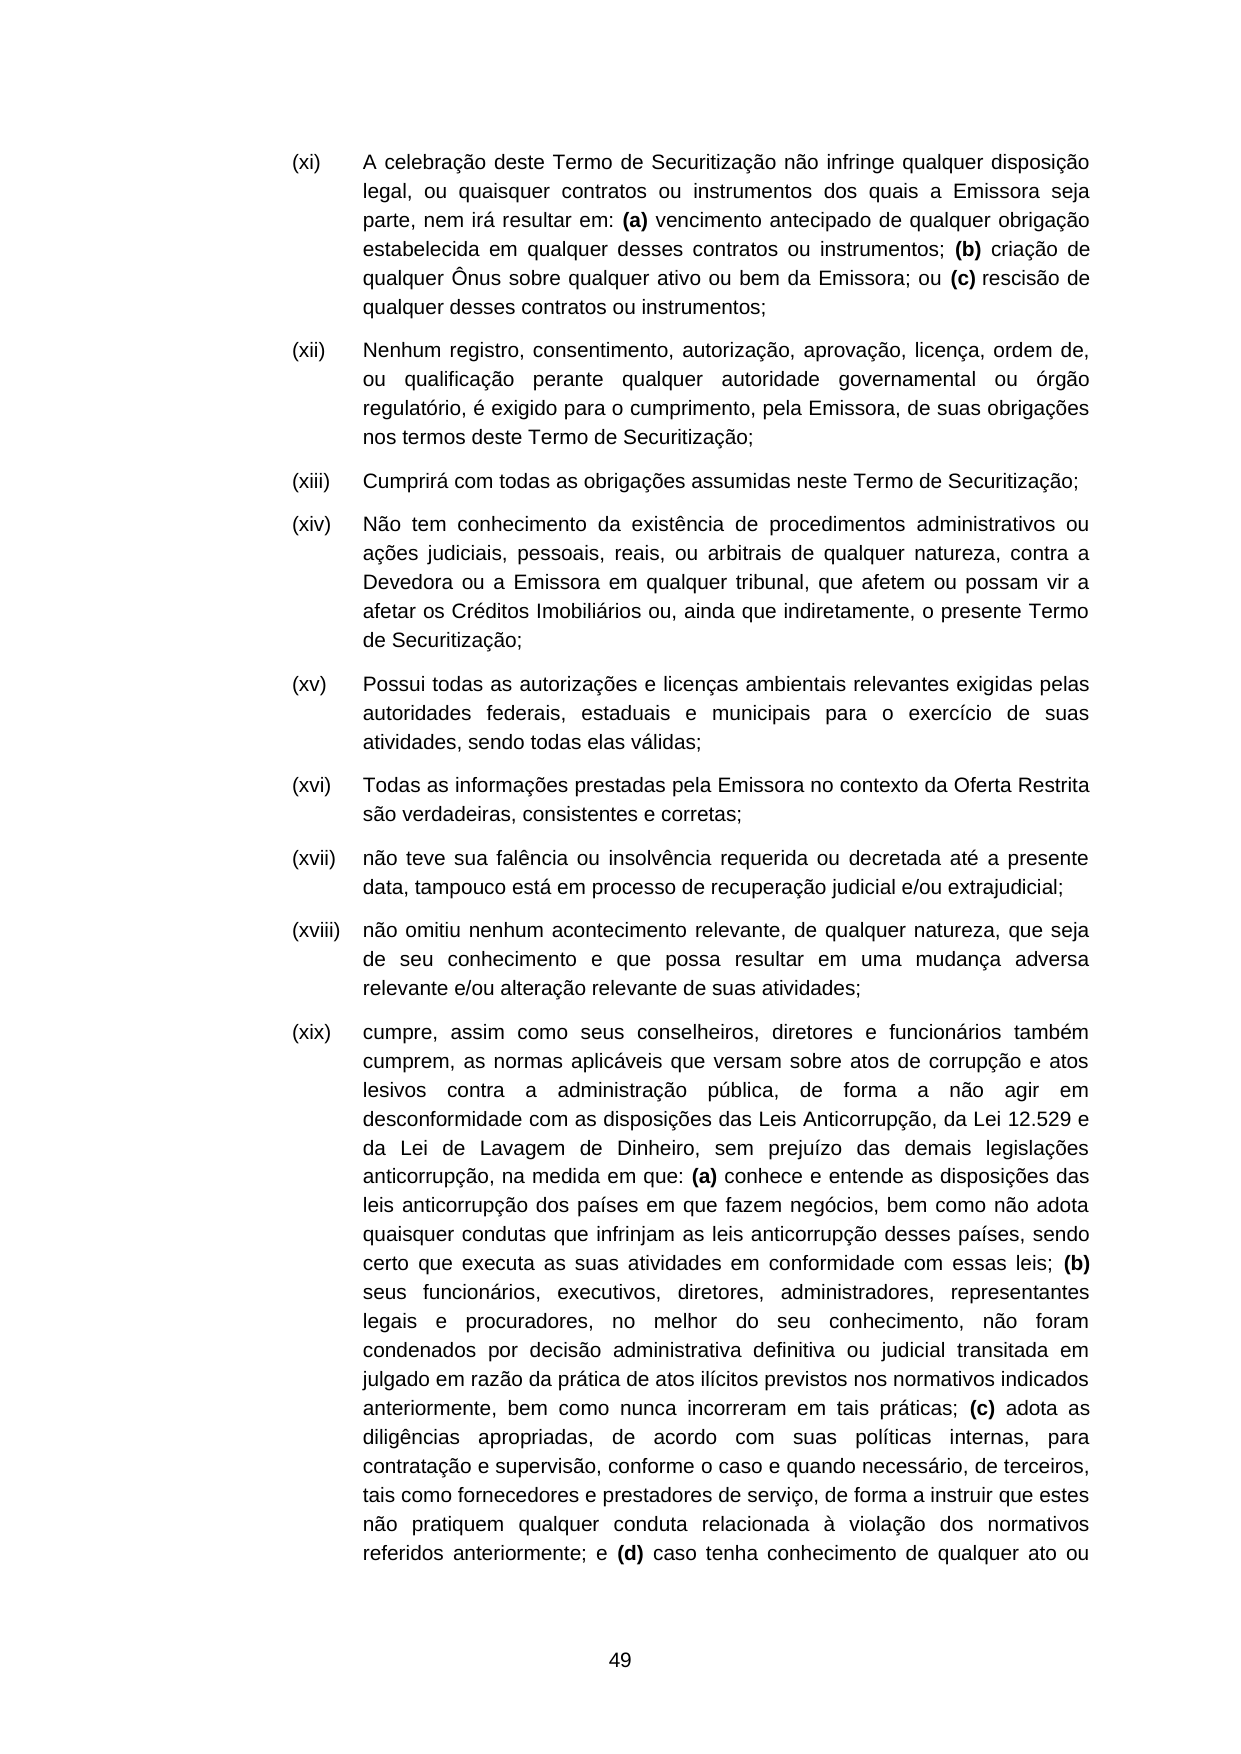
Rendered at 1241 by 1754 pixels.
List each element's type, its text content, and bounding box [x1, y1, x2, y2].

text não omitiu nenhum acontecimento relevante, de qualquer natureza, que seja de seu conhecimento e que possa resultar em uma mudança adversa relevante e/ou alteração relevante de suas atividades; [292, 918, 1090, 1000]
text Possui todas as autorizações e licenças ambientais relevantes exigidas pelas autoridades federais, estaduais e municipais para o exercício de suas atividades, sendo todas elas válidas; [292, 672, 1090, 753]
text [292, 1019, 1090, 1565]
text não teve sua falência ou insolvência requerida ou decretada até a presente data, tampouco está em processo de recuperação judicial e/ou extrajudicial; [292, 846, 1090, 898]
text Não tem conhecimento da existência de procedimentos administrativos ou ações judiciais, pessoais, reais, ou arbitrais de qualquer natureza, contra a Devedora ou a Emissora em qualquer tribunal, que afetem ou possam vir a afetar os Créditos Imobiliários ou, ainda que indiretamente, o presente Termo de Securitização; [292, 512, 1090, 652]
text Nenhum registro, consentimento, autorização, aprovação, licença, ordem de, ou qualificação perante qualquer autoridade governamental ou órgão regulatório, é exigido para o cumprimento, pela Emissora, de suas obrigações nos termos deste Termo de Securitização; [292, 338, 1090, 449]
text Cumprirá com todas as obrigações assumidas neste Termo de Securitização; [292, 469, 1090, 493]
text Todas as informações prestadas pela Emissora no contexto da Oferta Restrita são verdadeiras, consistentes e corretas; [292, 773, 1090, 826]
text A celebração deste Termo de Securitização não infringe qualquer disposição legal, ou quaisquer contratos ou instrumentos dos quais a Emissora seja parte, nem irá resultar em: (a) vencimento antecipado de qualquer obrigação estabelecida em qualquer desses contratos ou instrumentos; (b) criação de qualquer Ônus sobre qualquer ativo ou bem da Emissora; ou (c) rescisão de qualquer desses contratos ou instrumentos; [292, 150, 1090, 319]
